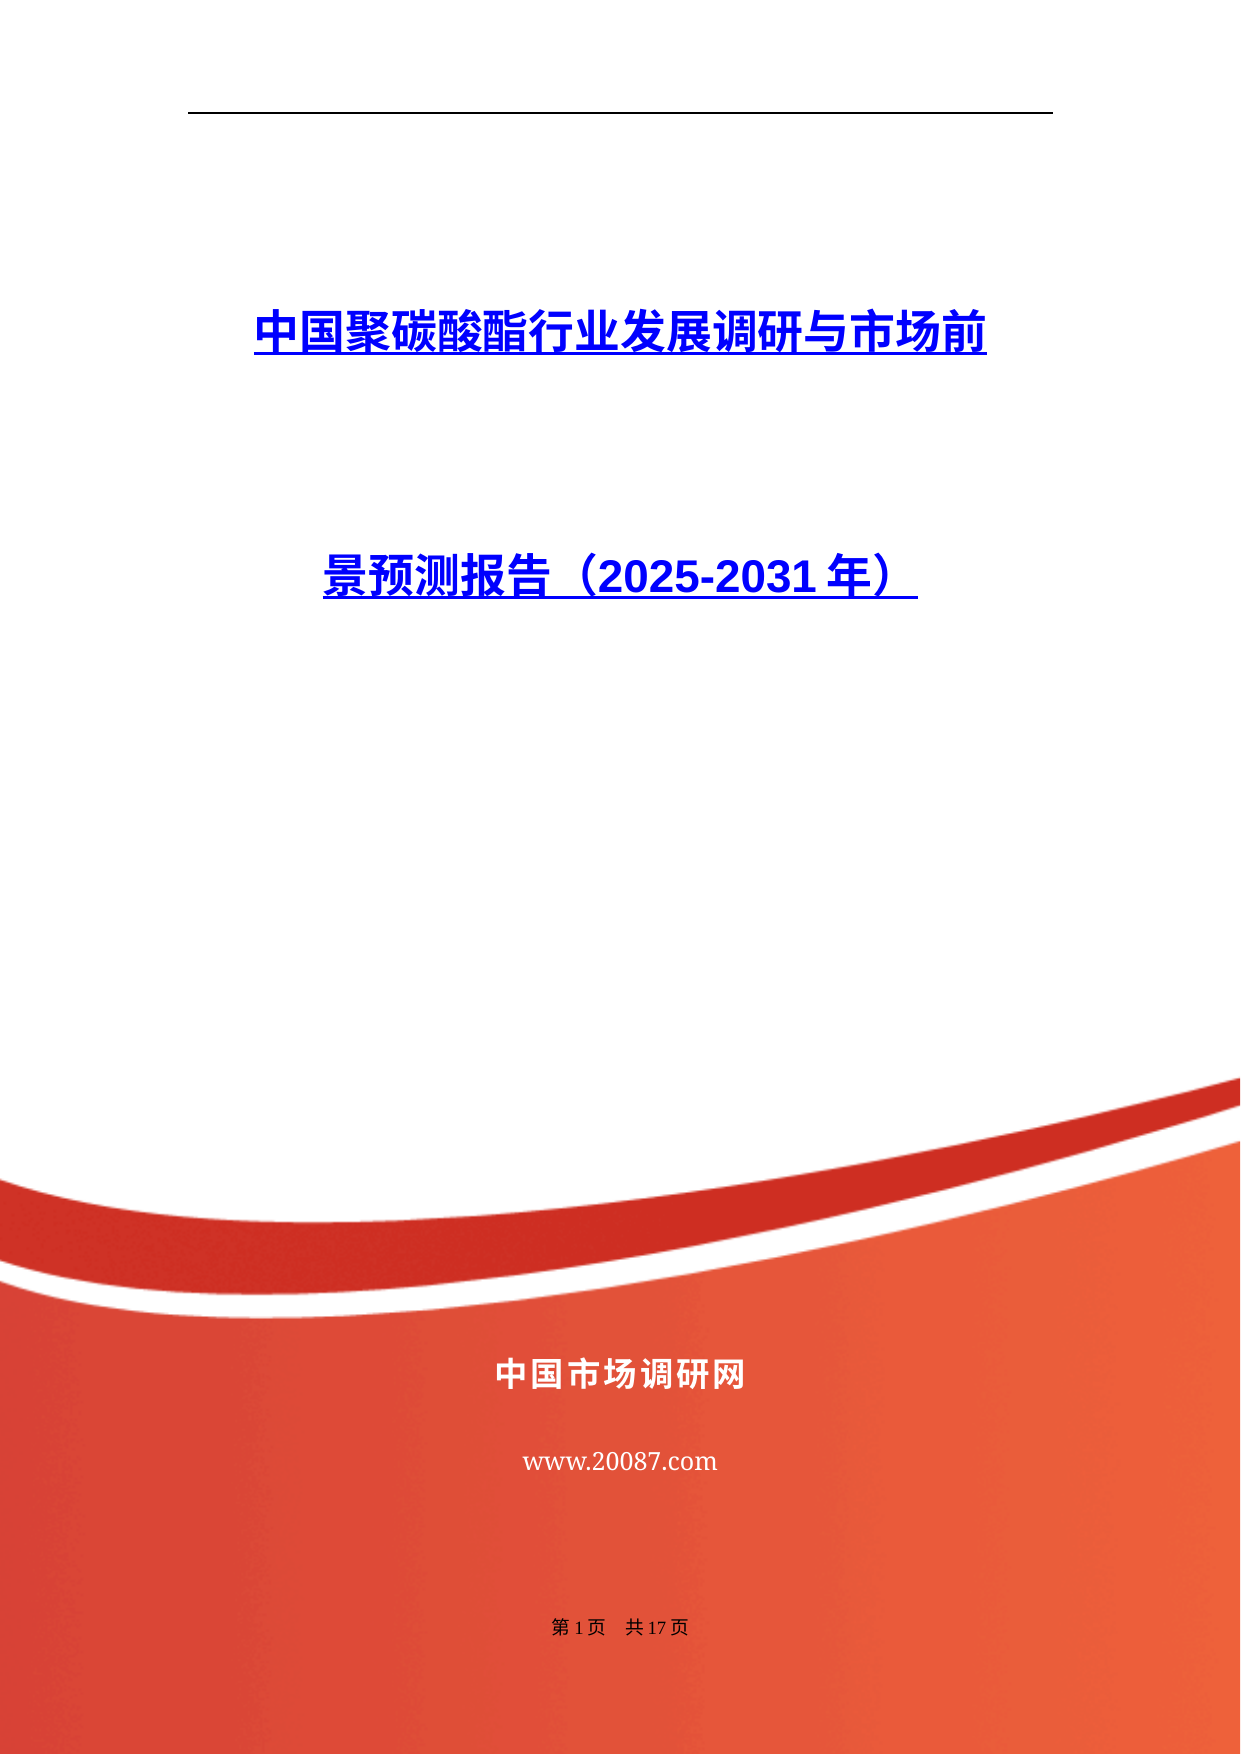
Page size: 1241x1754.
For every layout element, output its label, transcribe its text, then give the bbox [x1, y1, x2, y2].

table_header 中国聚碳酸酯行业发展调研与市场前景预测报告（2025-2031年） [188, 207, 1053, 773]
picture [0, 1006, 1241, 1754]
subtitle 中国市场调研网 [187, 1339, 1053, 1404]
text www.20087.com [187, 1428, 1053, 1493]
